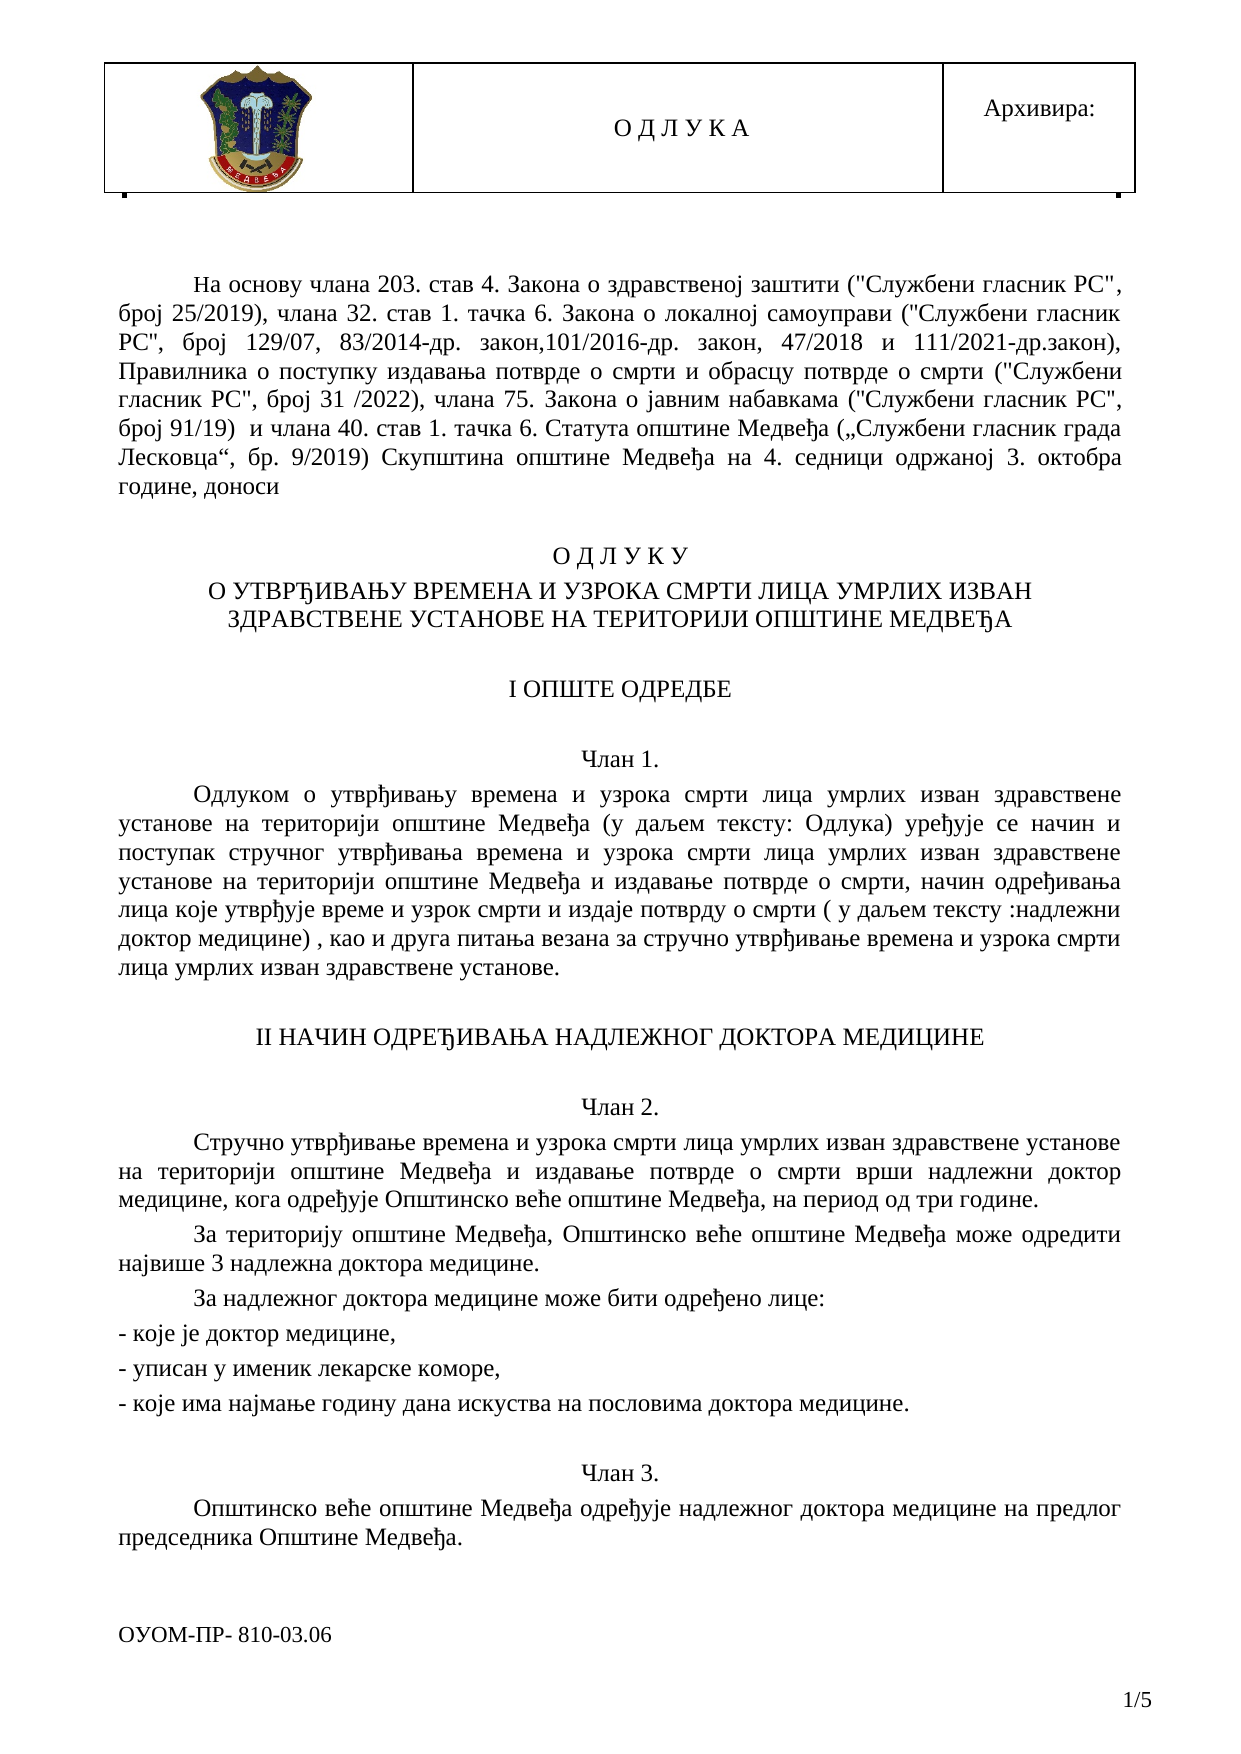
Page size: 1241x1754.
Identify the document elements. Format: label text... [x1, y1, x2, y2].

text - уписан у именик лекарске коморе, [118, 1353, 1122, 1382]
text За територију општине Медвеђа, Општинско веће општине Медвеђа може одредити највише 3 надлежна доктора медицине. [118, 1219, 1122, 1277]
text II НАЧИН ОДРЕЂИВАЊА НАДЛЕЖНОГ ДОКТОРА МЕДИЦИНЕ [118, 1022, 1122, 1051]
text О УТВРЂИВАЊУ ВРЕМЕНА И УЗРОКА СМРТИ ЛИЦА УМРЛИХ ИЗВАН ЗДРАВСТВЕНЕ УСТАНОВЕ НА ТЕРИТОРИЈИ ОПШТИНЕ МЕДВЕЂА [118, 576, 1122, 633]
text Одлуком о утврђивању времена и узрока смрти лица умрлих изван здравствене установе на територији општине Медвеђа (у даљем тексту: Одлука) уређује се начин и поступак стручног утврђивања времена и узрока смрти лица умрлих изван здравствене установе на територији општине Медвеђа и издавање потврде о смрти, начин одређивања лица које утврђује време и узрок смрти и издаје потврду о смрти ( у даљем тексту :надлежни доктор медицине) , као и друга питања везана за стручно утврђивање времена и узрока смрти лица умрлих изван здравствене установе. [118, 779, 1122, 981]
text I ОПШТЕ ОДРЕДБЕ [118, 674, 1122, 703]
text Члан 1. [118, 744, 1122, 773]
text На основу члана 203. став 4. Закона о здравственој заштити ("Службени гласник РС", број 25/2019), члана 32. став 1. тачка 6. Закона о локалној самоуправи (''Службени гласник РС'', број 129/07, 83/2014-др. закон,101/2016-др. закон, 47/2018 и 111/2021-др.закон), Правилника о поступку издавања потврде о смрти и обрасцу потврде о смрти ("Службени гласник РС", број 31 /2022), члана 75. Закона о јавним набавкама (''Службени гласник РС'', број 91/19) и члана 40. став 1. тачка 6. Статута општине Медвеђа („Службени гласник града Лесковца“, бр. 9/2019) Скупштина општине Медвеђа на 4. седници одржаној 3. октобра године, доноси [118, 269, 1122, 499]
text Члан 3. [118, 1458, 1122, 1487]
picture [196, 64, 322, 192]
text Стручно утврђивање времена и узрока смрти лица умрлих изван здравствене установе на територији општине Медвеђа и издавање потврде о смрти врши надлежни доктор медицине, кога одређује Општинско веће општине Медвеђа, на период од три године. [118, 1127, 1122, 1213]
text Општинско веће општине Медвеђа одређује надлежног доктора медицине на предлог председника Општине Медвеђа. [118, 1493, 1122, 1551]
text Члан 2. [118, 1092, 1122, 1121]
text - које је доктор медицине, [118, 1318, 1122, 1347]
text О Д Л У К У [118, 541, 1122, 569]
text За надлежног доктора медицине може бити одређено лице: [118, 1283, 1122, 1312]
text - које има најмање годину дана искуства на пословима доктора медицине. [118, 1388, 1122, 1417]
